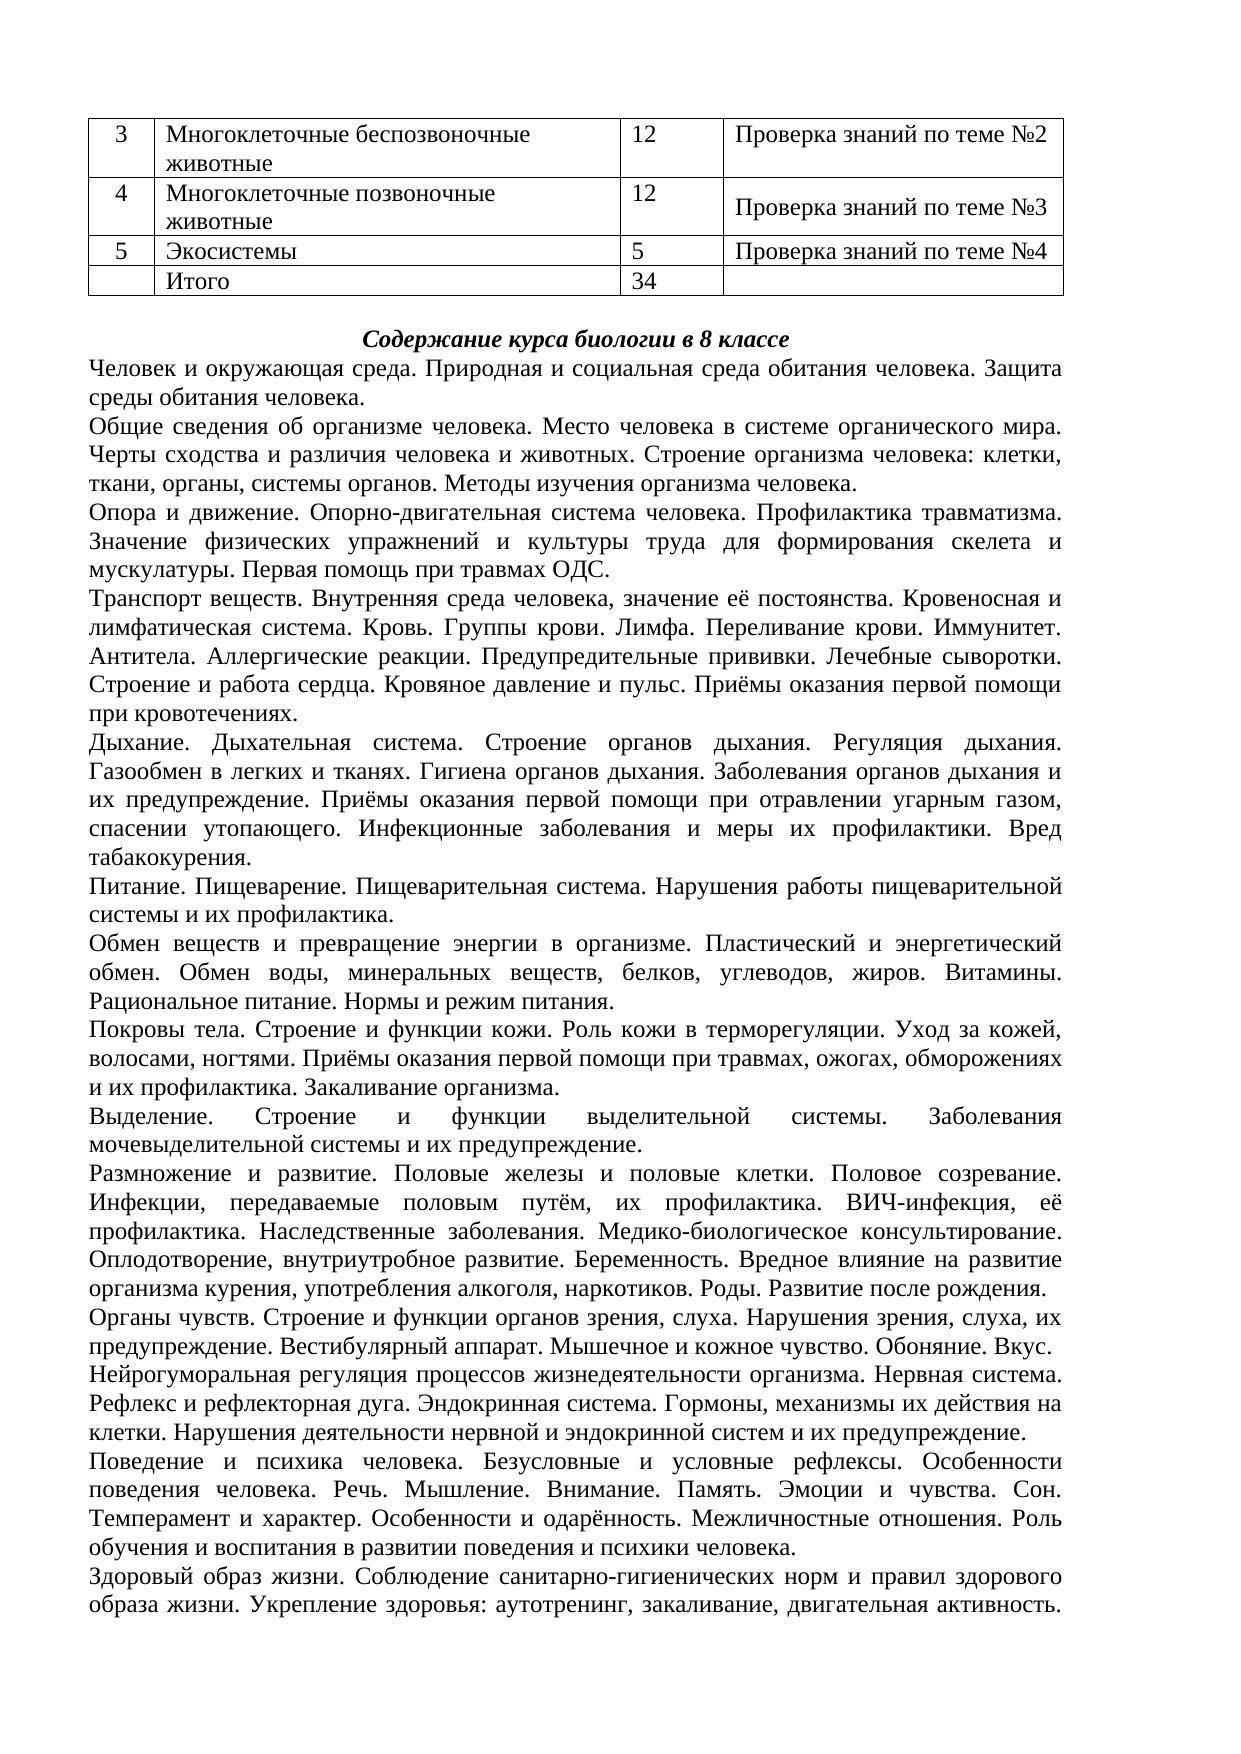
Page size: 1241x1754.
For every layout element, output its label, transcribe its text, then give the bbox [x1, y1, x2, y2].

list Человек и окружающая среда. Природная и социальная среда обитания человека. Защита среды обитания человека. [89, 353, 1063, 411]
text Покровы тела. Строение и функции кожи. Роль кожи в терморегуляции. Уход за кожей, волосами, ногтями. Приёмы оказания первой помощи при травмах, ожогах, обморожениях и их профилактика. Закаливание организма. [89, 1014, 1063, 1101]
table_cell Проверка знаний по теме №4 [724, 236, 1063, 265]
table_cell [724, 266, 1063, 295]
table_cell Многоклеточные позвоночные животные [155, 178, 620, 235]
text Размножение и развитие. Половые железы и половые клетки. Половое созревание. Инфекции, передаваемые половым путём, их профилактика. ВИЧ-инфекция, её профилактика. Наследственные заболевания. Медико-биологическое консультирование. Оплодотворение, внутриутробное развитие. Беременность. Вредное влияние на развитие организма курения, употребления алкоголя, наркотиков. Роды. Развитие после рождения. [89, 1158, 1063, 1302]
text Питание. Пищеварение. Пищеварительная система. Нарушения работы пищеварительной системы и их профилактика. [89, 871, 1063, 928]
text Обмен веществ и превращение энергии в организме. Пластический и энергетический обмен. Обмен воды, минеральных веществ, белков, углеводов, жиров. Витамины. Рациональное питание. Нормы и режим питания. [89, 928, 1063, 1014]
text Транспорт веществ. Внутренняя среда человека, значение её постоянства. Кровеносная и лимфатическая система. Кровь. Группы крови. Лимфа. Переливание крови. Иммунитет. Антитела. Аллергические реакции. Предупредительные прививки. Лечебные сыворотки. Строение и работа сердца. Кровяное давление и пульс. Приёмы оказания первой помощи при кровотечениях. [89, 583, 1063, 727]
table_cell 5 [89, 236, 154, 265]
table_cell 3 [89, 119, 154, 177]
table_cell Проверка знаний по теме №2 [724, 119, 1063, 177]
text Общие сведения об организме человека. Место человека в системе органического мира. Черты сходства и различия человека и животных. Строение организма человека: клетки, ткани, органы, системы органов. Методы изучения организма человека. [89, 411, 1063, 497]
table_cell Проверка знаний по теме №3 [724, 178, 1063, 235]
text Нейрогуморальная регуляция процессов жизнедеятельности организма. Нервная система. Рефлекс и рефлекторная дуга. Эндокринная система. Гормоны, механизмы их действия на клетки. Нарушения деятельности нервной и эндокринной систем и их предупреждение. [89, 1359, 1063, 1446]
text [89, 1561, 1063, 1618]
table_cell 4 [89, 178, 154, 235]
text Дыхание. Дыхательная система. Строение органов дыхания. Регуляция дыхания. Газообмен в легких и тканях. Гигиена органов дыхания. Заболевания органов дыхания и их предупреждение. Приёмы оказания первой помощи при отравлении угарным газом, спасении утопающего. Инфекционные заболевания и меры их профилактики. Вред табакокурения. [89, 727, 1063, 871]
table_cell [89, 266, 154, 295]
text Органы чувств. Строение и функции органов зрения, слуха. Нарушения зрения, слуха, их предупреждение. Вестибулярный аппарат. Мышечное и кожное чувство. Обоняние. Вкус. [89, 1302, 1063, 1359]
table_cell Многоклеточные беспозвоночные животные [155, 119, 620, 177]
text Опора и движение. Опорно-двигательная система человека. Профилактика травматизма. Значение физических упражнений и культуры труда для формирования скелета и мускулатуры. Первая помощь при травмах ОДС. [89, 497, 1063, 583]
table_cell 34 [621, 266, 723, 295]
table_cell 12 [621, 178, 723, 235]
table_cell 5 [621, 236, 723, 265]
list Содержание курса биологии в 8 классе [89, 324, 1063, 353]
text Выделение. Строение и функции выделительной системы. Заболевания мочевыделительной системы и их предупреждение. [89, 1101, 1063, 1158]
text Поведение и психика человека. Безусловные и условные рефлексы. Особенности поведения человека. Речь. Мышление. Внимание. Память. Эмоции и чувства. Сон. Темперамент и характер. Особенности и одарённость. Межличностные отношения. Роль обучения и воспитания в развитии поведения и психики человека. [89, 1446, 1063, 1561]
table_cell Экосистемы [155, 236, 620, 265]
table_cell 12 [621, 119, 723, 177]
table_cell Итого [155, 266, 620, 295]
